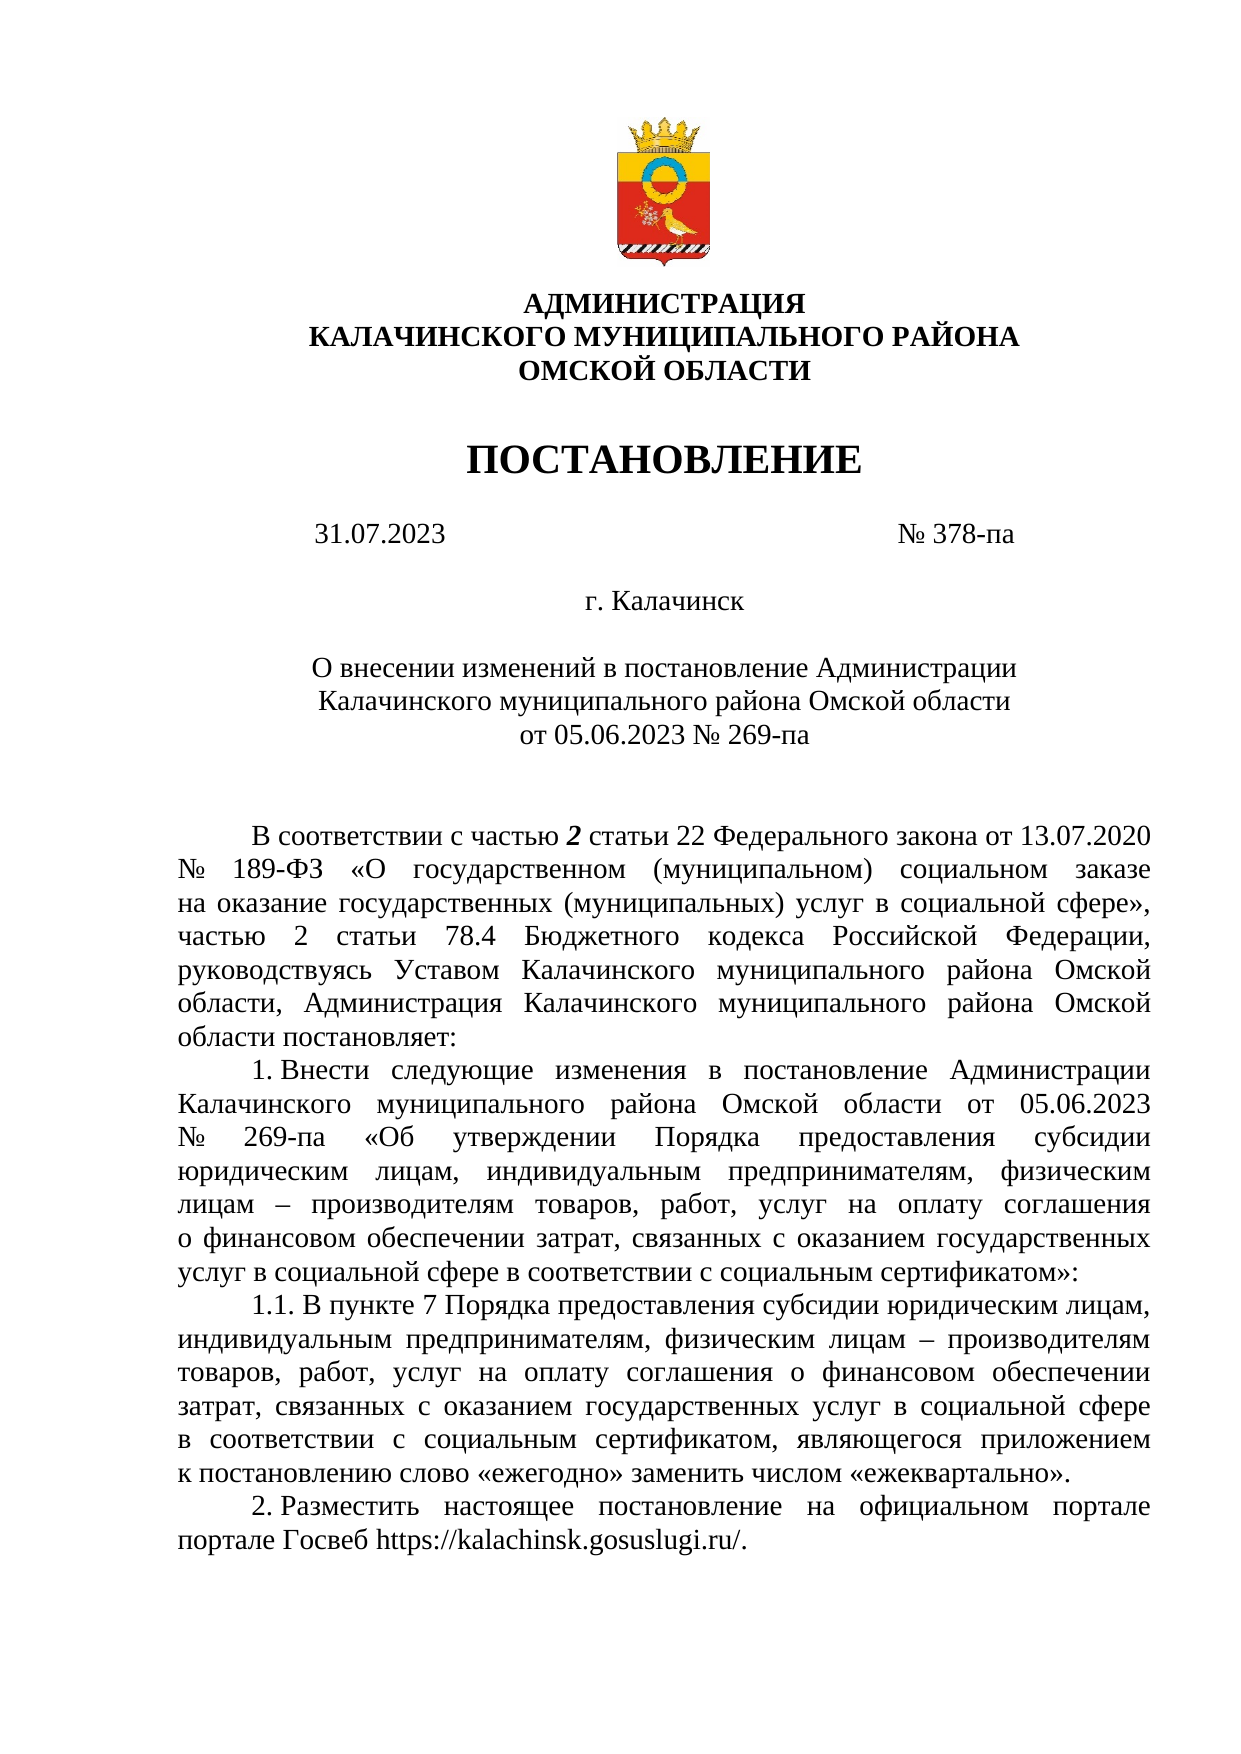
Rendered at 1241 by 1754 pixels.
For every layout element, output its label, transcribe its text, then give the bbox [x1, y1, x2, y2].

text ПОСТАНОВЛЕНИЕ [177, 434, 1152, 482]
list В пункте 7 Порядка предоставления субсидии юридическим лицам, индивидуальным предпринимателям, физическим лицам – производителям товаров, работ, услуг на оплату соглашения о финансовом обеспечении затрат, связанных с оказанием государственных услуг в социальной сфере в соответствии с социальным сертификатом, являющегося приложением к постановлению слово «ежегодно» заменить числом «ежеквартально». [177, 1287, 1152, 1488]
list Разместить настоящее постановление на официальном портале портале Госвеб https://kalachinsk.gosuslugi.ru/. [177, 1488, 1152, 1556]
text г. Калачинск [177, 583, 1152, 616]
text Калачинского муниципального района Омской области [177, 683, 1152, 717]
text от 05.06.2023 № 269-па [177, 717, 1152, 751]
text АДМИНИСТРАЦИЯ [177, 286, 1152, 319]
text ОМСКОЙ ОБЛАСТИ [177, 353, 1152, 386]
text В соответствии с частью 2 статьи 22 Федерального закона от 13.07.2020 № 189-ФЗ «О государственном (муниципальном) социальном заказе на оказание государственных (муниципальных) услуг в социальной сфере», частью 2 статьи 78.4 Бюджетного кодекса Российской Федерации, руководствуясь Уставом Калачинского муниципального района Омской области, Администрация Калачинского муниципального района Омской области постановляет: [177, 818, 1152, 1052]
text КАЛАЧИНСКОГО МУНИЦИПАЛЬНОГО РАЙОНА [177, 319, 1152, 353]
picture [617, 117, 710, 267]
list Внести следующие изменения в постановление Администрации Калачинского муниципального района Омской области от 05.06.2023 № 269-па «Об утверждении Порядка предоставления субсидии юридическим лицам, индивидуальным предпринимателям, физическим лицам – производителям товаров, работ, услуг на оплату соглашения о финансовом обеспечении затрат, связанных с оказанием государственных услуг в социальной сфере в соответствии с социальным сертификатом»: [177, 1052, 1152, 1287]
text О внесении изменений в постановление Администрации [177, 650, 1152, 683]
text 31.07.2023 № 378-па [177, 516, 1152, 549]
